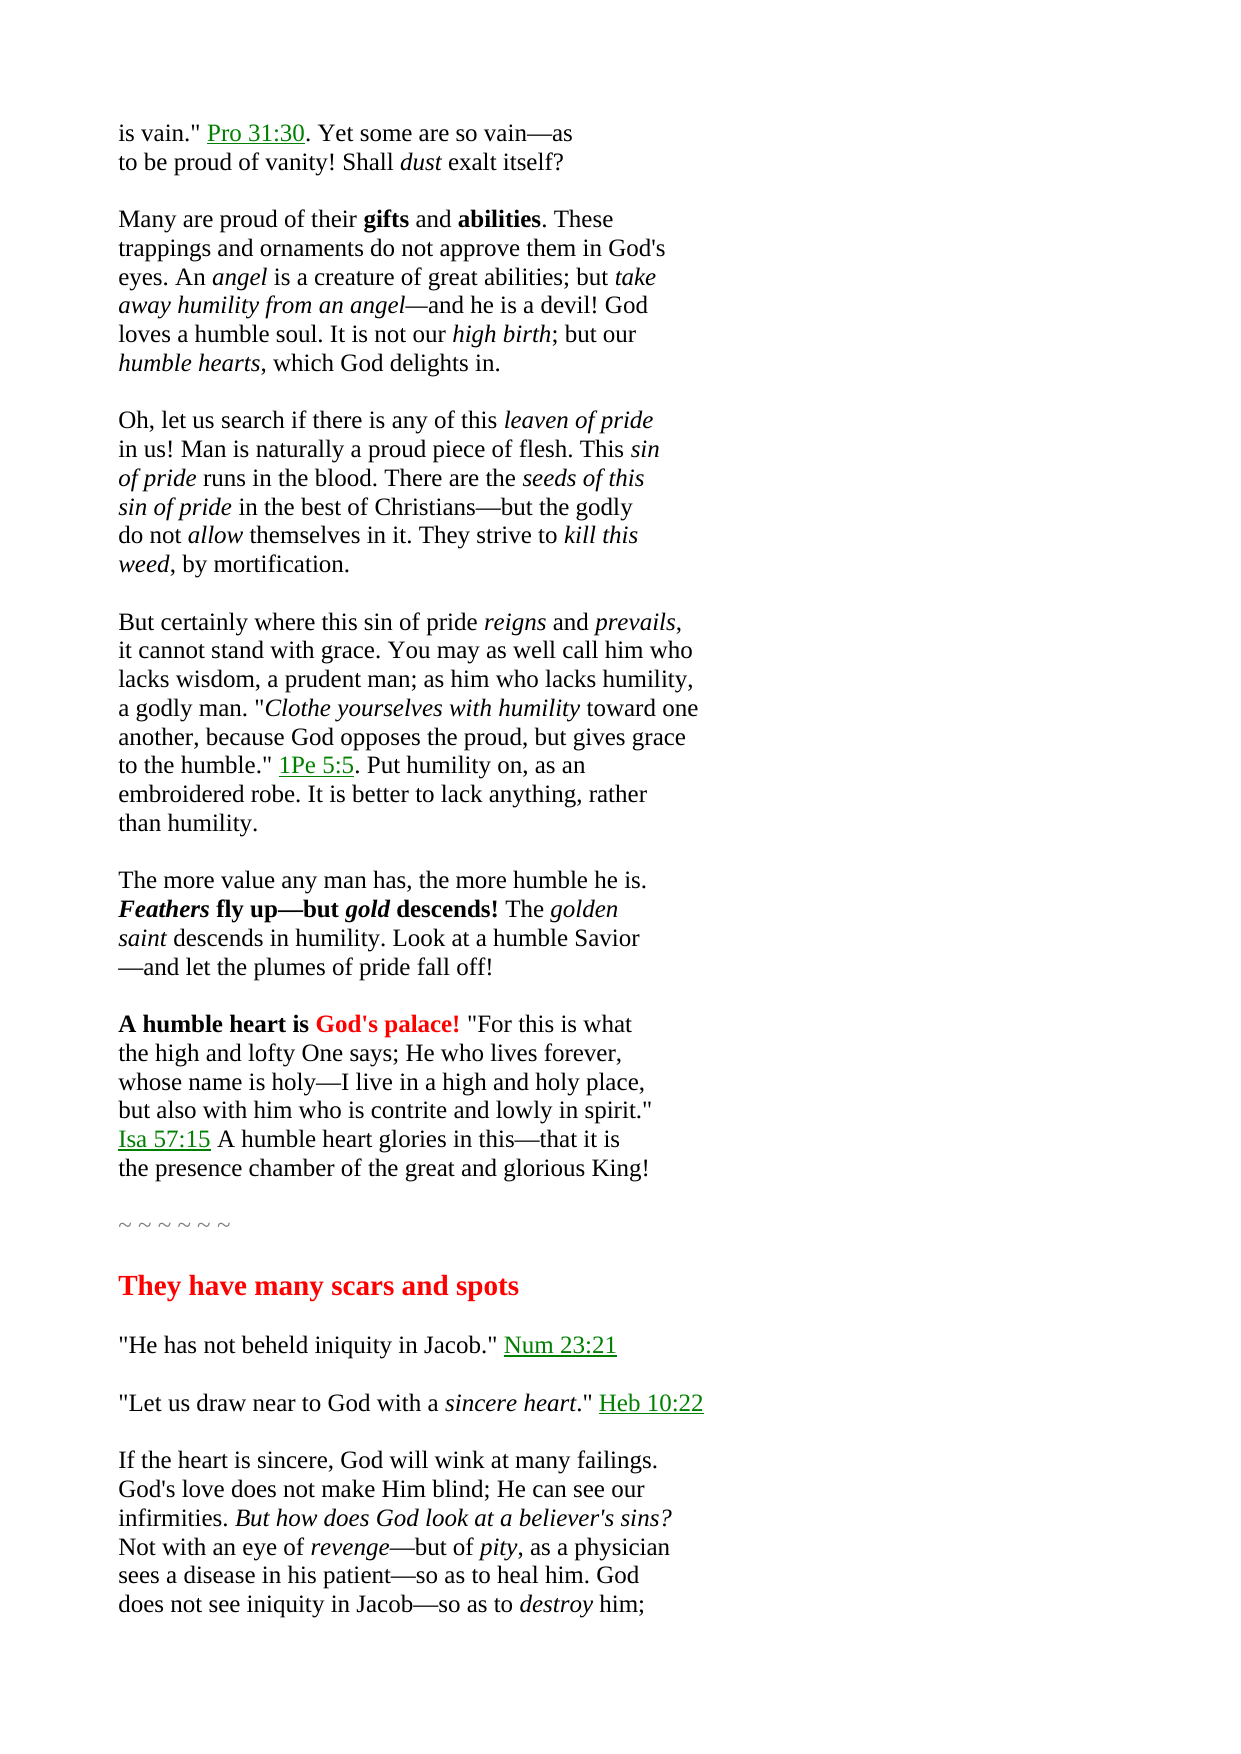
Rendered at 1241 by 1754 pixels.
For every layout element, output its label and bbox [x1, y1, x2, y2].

text [118, 118, 1122, 1618]
